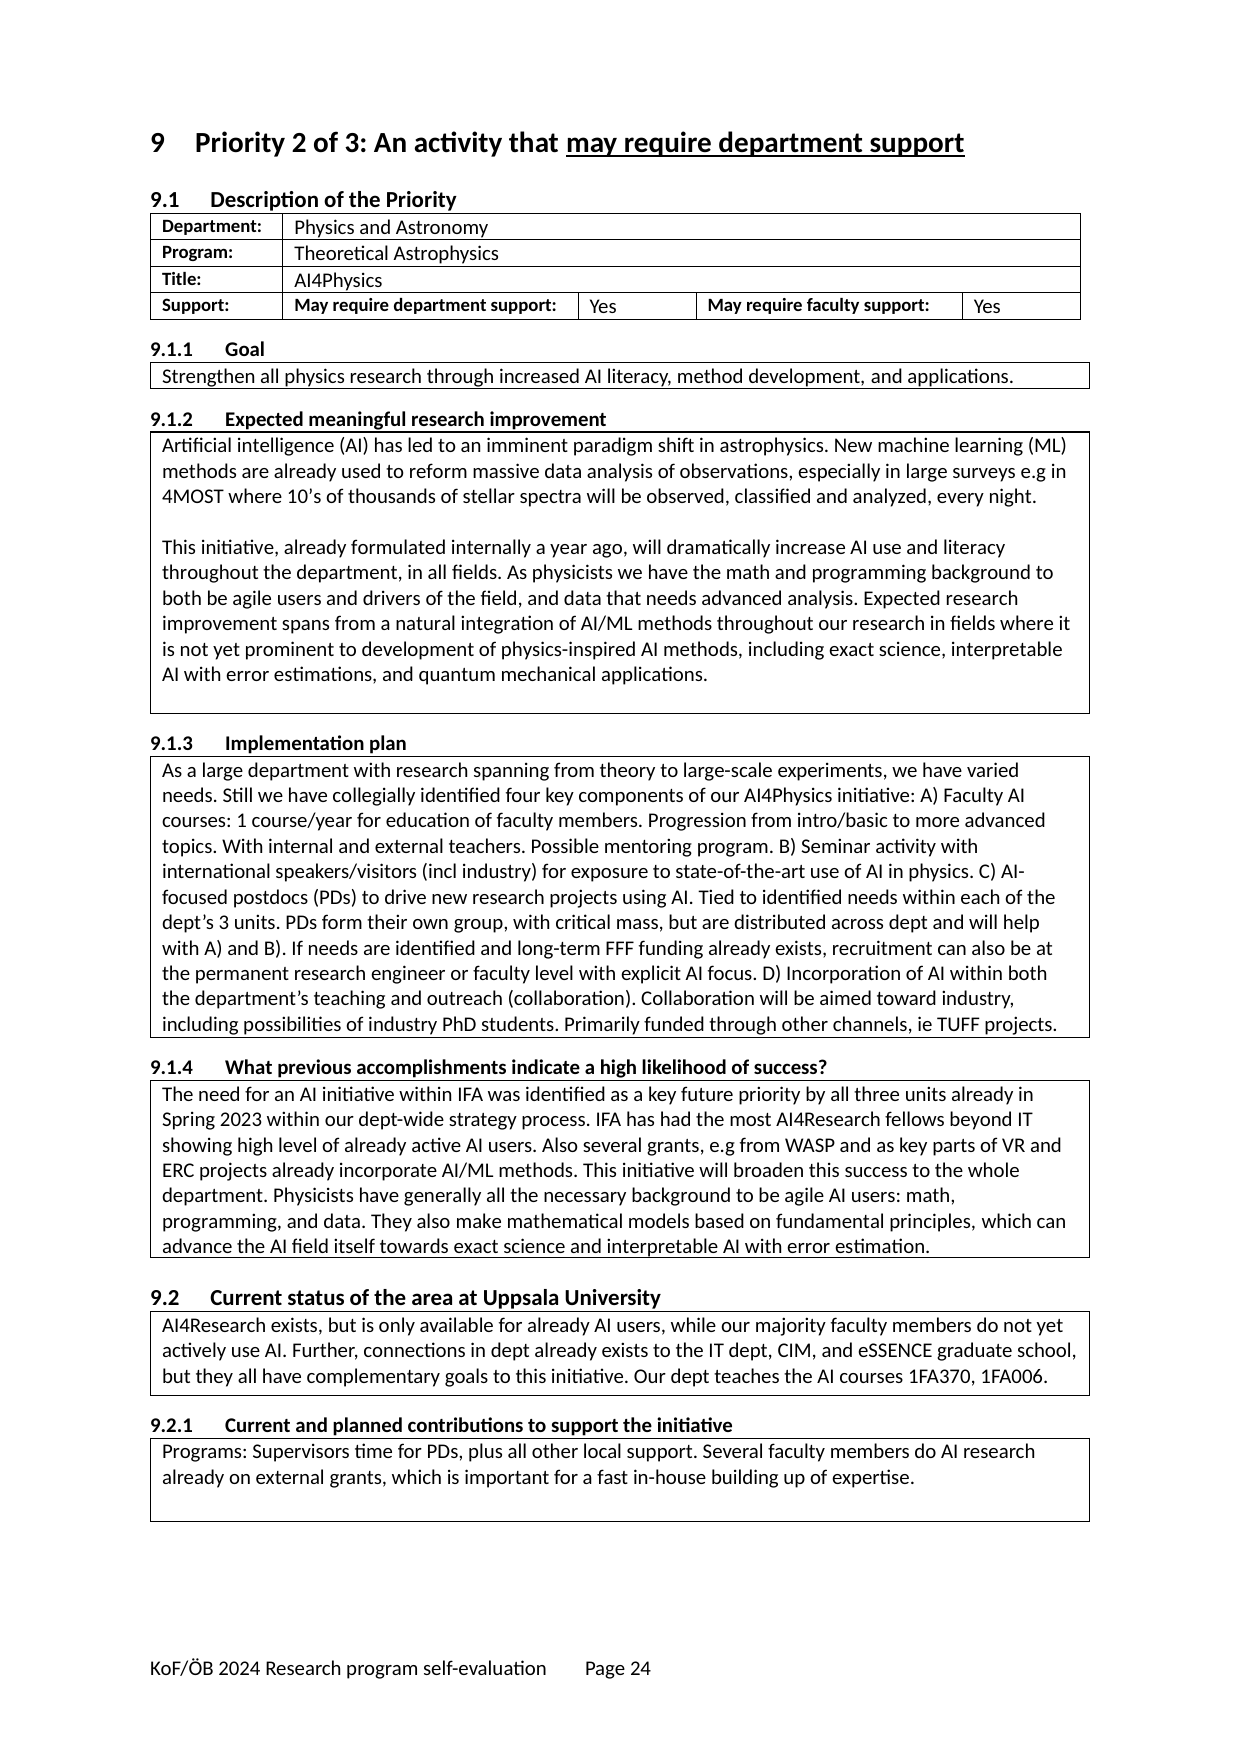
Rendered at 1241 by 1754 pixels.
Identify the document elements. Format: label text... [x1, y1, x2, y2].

table_header The need for an AI initiative within IFA was identified as a key future priority by all three units already in Spring 2023 within our dept-wide strategy process. IFA has had the most AI4Research fellows beyond IT showing high level of already active AI users. Also several grants, e.g from WASP and as key parts of VR and ERC projects already incorporate AI/ML methods. This initiative will broaden this success to the whole department. Physicists have generally all the necessary background to be agile AI users: math, programming, and data. They also make mathematical models based on fundamental principles, which can advance the AI field itself towards exact science and interpretable AI with error estimation. [151, 1081, 1089, 1257]
subtitle Expected meaningful research improvement [150, 406, 1090, 431]
subtitle Implementation plan [150, 730, 1090, 756]
table_header As a large department with research spanning from theory to large-scale experiments, we have varied needs. Still we have collegially identified four key components of our AI4Physics initiative: A) Faculty AI courses: 1 course/year for education of faculty members. Progression from intro/basic to more advanced topics. With internal and external teachers. Possible mentoring program. B) Seminar activity with international speakers/visitors (incl industry) for exposure to state-of-the-art use of AI in physics. C) AI-focused postdocs (PDs) to drive new research projects using AI. Tied to identified needs within each of the dept’s 3 units. PDs form their own group, with critical mass, but are distributed across dept and will help with A) and B). If needs are identified and long-term FFF funding already exists, recruitment can also be at the permanent research engineer or faculty level with explicit AI focus. D) Incorporation of AI within both the department’s teaching and outreach (collaboration). Collaboration will be aimed toward industry, including possibilities of industry PhD students. Primarily funded through other channels, ie TUFF projects. [151, 757, 1089, 1037]
table_header Programs: Supervisors time for PDs, plus all other local support. Several faculty members do AI research already on external grants, which is important for a fast in-house building up of expertise. [151, 1439, 1089, 1521]
table_header Strengthen all physics research through increased AI literacy, method development, and applications. [151, 363, 1089, 388]
subtitle What previous accomplishments indicate a high likelihood of success? [150, 1054, 1090, 1080]
table_cell Title: [151, 267, 282, 292]
table_cell May require faculty support: [697, 293, 962, 319]
table_cell Program: [151, 240, 282, 266]
table_cell Support: [151, 293, 282, 319]
table_cell May require department support: [283, 293, 578, 319]
table_header Physics and Astronomy [283, 214, 1080, 239]
table_cell Yes [579, 293, 696, 319]
subtitle Goal [150, 336, 1090, 362]
table_cell Yes [963, 293, 1080, 319]
table_header Artificial intelligence (AI) has led to an imminent paradigm shift in astrophysics. New machine learning (ML) methods are already used to reform massive data analysis of observations, especially in large surveys e.g in 4MOST where 10’s of thousands of stellar spectra will be observed, classified and analyzed, every night. This initiative, already formulated internally a year ago, will dramatically increase AI use and literacy throughout the department, in all fields. As physicists we have the math and programming background to both be agile users and drivers of the field, and data that needs advanced analysis. Expected research improvement spans from a natural integration of AI/ML methods throughout our research in fields where it is not yet prominent to development of physics-inspired AI methods, including exact science, interpretable AI with error estimations, and quantum mechanical applications. [151, 433, 1089, 713]
table_header Department: [151, 214, 282, 239]
table_cell Theoretical Astrophysics [283, 240, 1080, 266]
table_header AI4Research exists, but is only available for already AI users, while our majority faculty members do not yet actively use AI. Further, connections in dept already exists to the IT dept, CIM, and eSSENCE graduate school, but they all have complementary goals to this initiative. Our dept teaches the AI courses 1FA370, 1FA006. [151, 1312, 1089, 1394]
subtitle Priority 2 of 3: An activity that may require department support [150, 124, 1090, 160]
subtitle Current and planned contributions to support the initiative [150, 1412, 1090, 1438]
subtitle Description of the Priority [150, 185, 1090, 213]
table_cell AI4Physics [283, 267, 1080, 292]
subtitle Current status of the area at Uppsala University [150, 1283, 1090, 1311]
